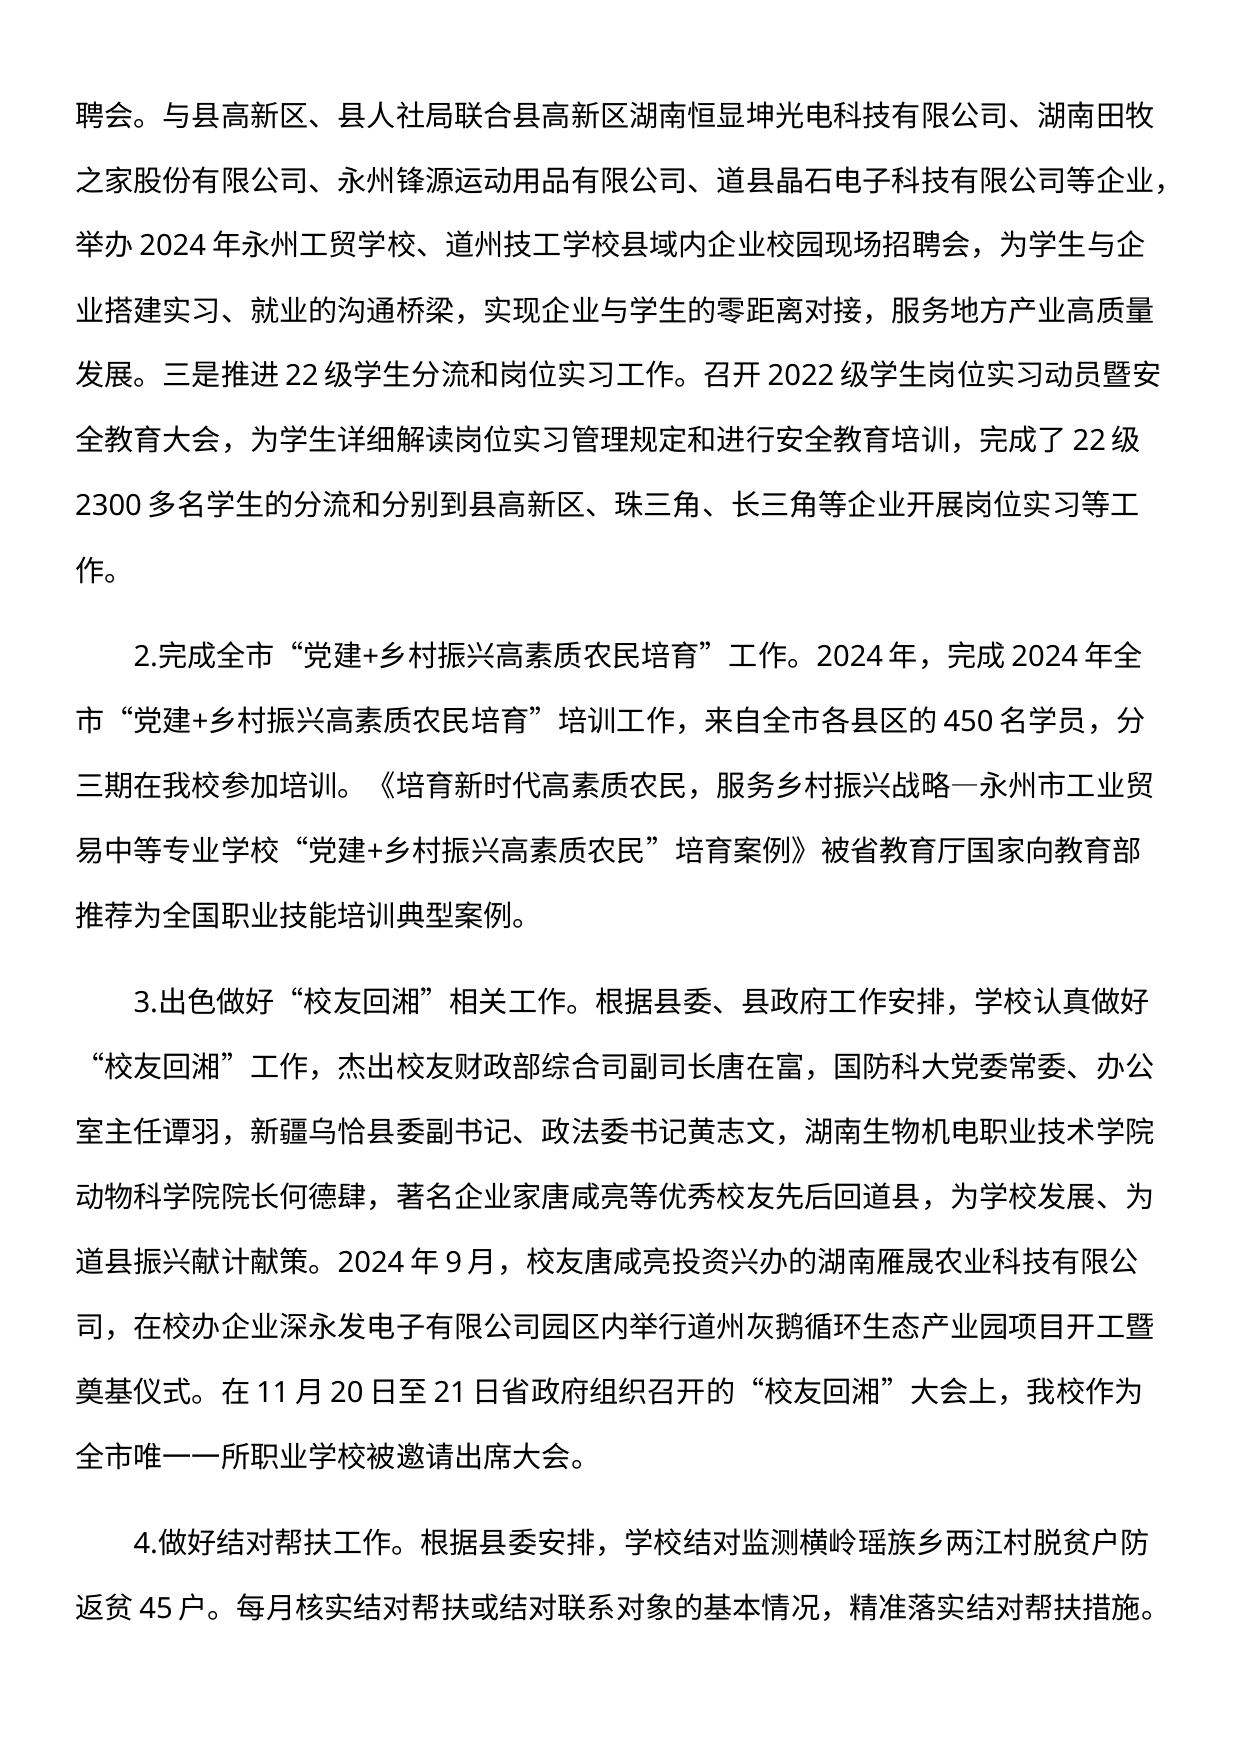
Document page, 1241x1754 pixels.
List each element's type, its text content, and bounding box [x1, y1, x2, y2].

text 3.出色做好“校友回湘”相关工作。根据县委、县政府工作安排，学校认真做好“校友回湘”工作，杰出校友财政部综合司副司长唐在富，国防科大党委常委、办公室主任谭羽，新疆乌恰县委副书记、政法委书记黄志文，湖南生物机电职业技术学院动物科学院院长何德肆，著名企业家唐咸亮等优秀校友先后回道县，为学校发展、为道县振兴献计献策。2024年9月，校友唐咸亮投资兴办的湖南雁晟农业科技有限公司，在校办企业深永发电子有限公司园区内举行道州灰鹅循环生态产业园项目开工暨奠基仪式。在11月20日至21日省政府组织召开的“校友回湘”大会上，我校作为全市唯一一所职业学校被邀请出席大会。 [75, 967, 1165, 1487]
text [75, 81, 1165, 601]
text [75, 1508, 1165, 1638]
text 2.完成全市“党建+乡村振兴高素质农民培育”工作。2024年，完成2024年全市“党建+乡村振兴高素质农民培育”培训工作，来自全市各县区的450名学员，分三期在我校参加培训。《培育新时代高素质农民，服务乡村振兴战略—永州市工业贸易中等专业学校“党建+乡村振兴高素质农民”培育案例》被省教育厅国家向教育部推荐为全国职业技能培训典型案例。 [75, 622, 1165, 947]
